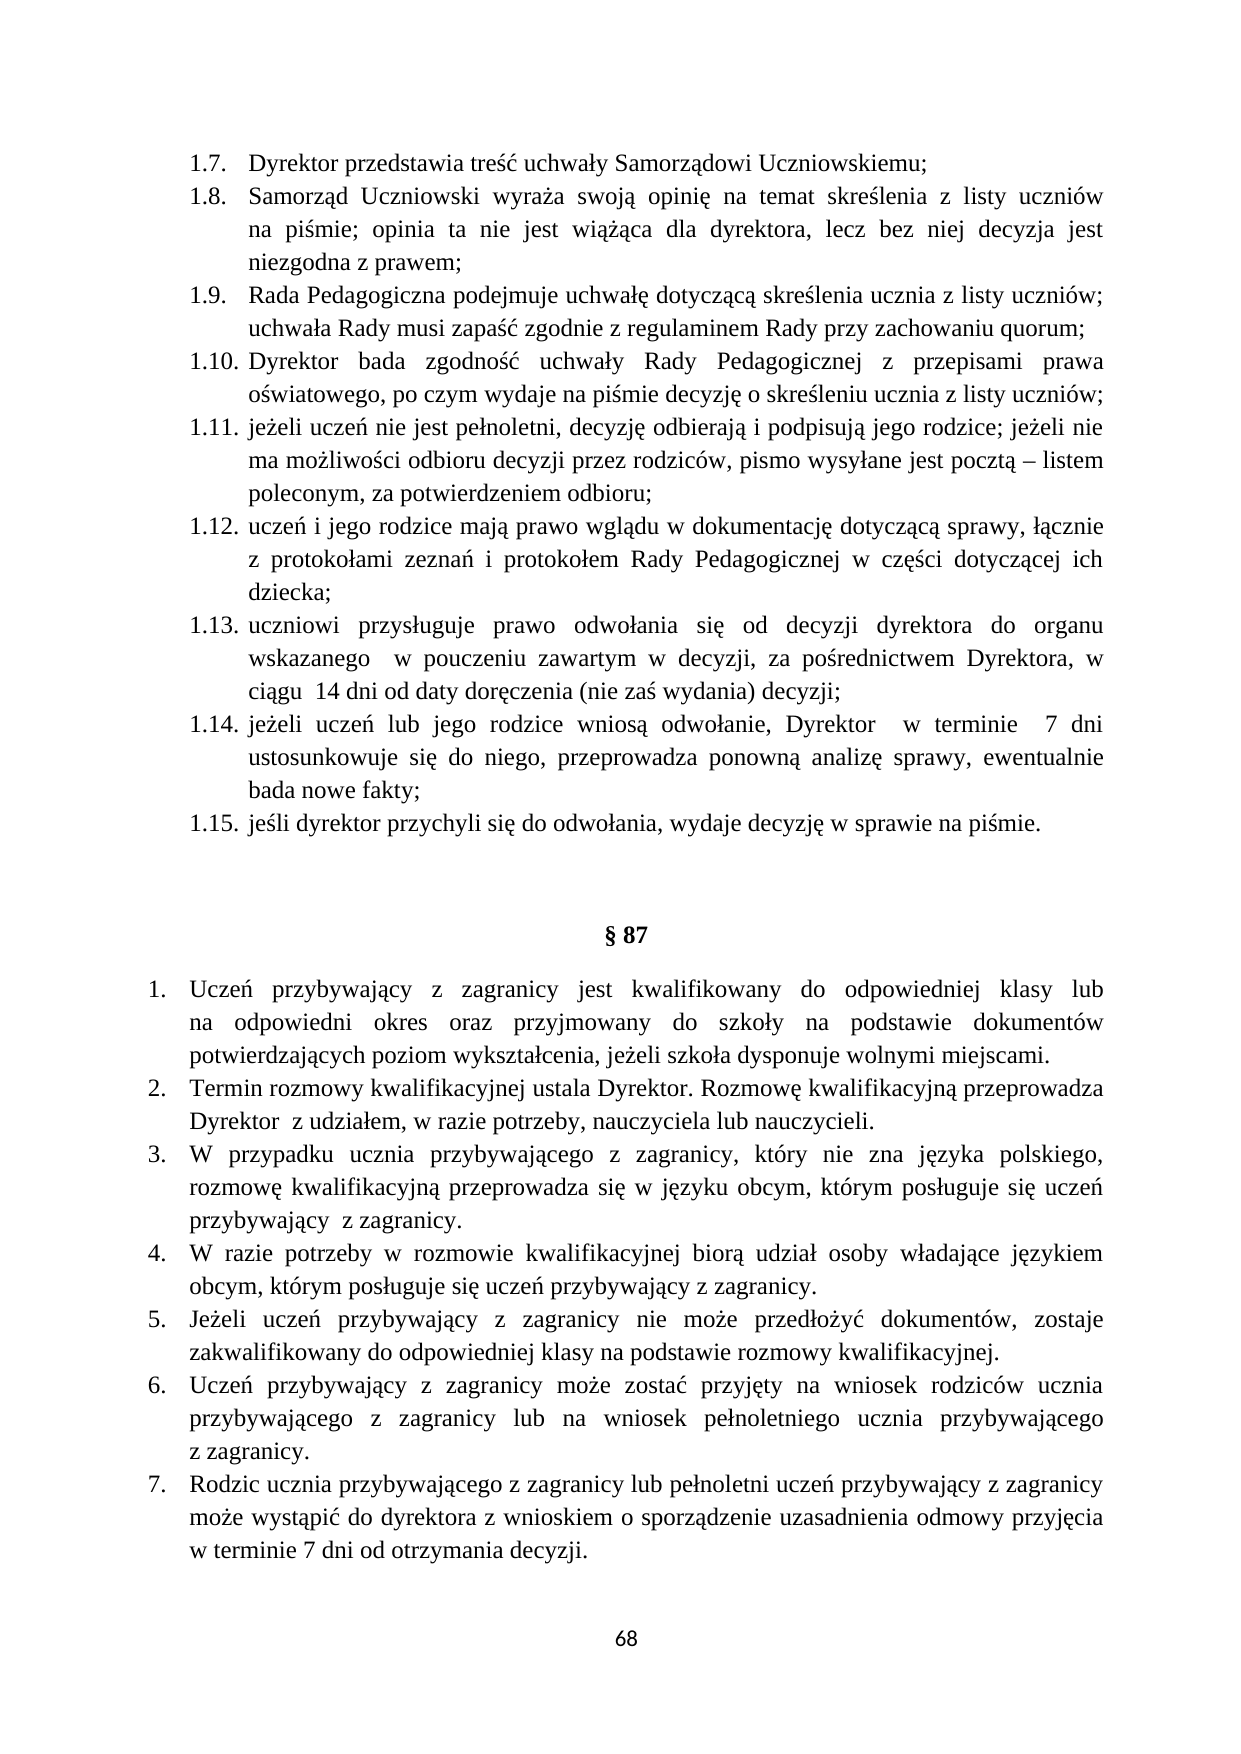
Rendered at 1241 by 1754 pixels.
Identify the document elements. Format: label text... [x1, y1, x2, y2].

text § 87 [148, 920, 1104, 949]
list Rada Pedagogiczna podejmuje uchwałę dotyczącą skreślenia ucznia z listy uczniów; uchwała Rady musi zapaść zgodnie z regulaminem Rady przy zachowaniu quorum; [189, 280, 1104, 342]
list Uczeń przybywający z zagranicy jest kwalifikowany do odpowiedniej klasy lub na odpowiedni okres oraz przyjmowany do szkoły na podstawie dokumentów potwierdzających poziom wykształcenia, jeżeli szkoła dysponuje wolnymi miejscami. [148, 974, 1104, 1069]
list Uczeń przybywający z zagranicy może zostać przyjęty na wniosek rodziców ucznia przybywającego z zagranicy lub na wniosek pełnoletniego ucznia przybywającego z zagranicy. [148, 1370, 1104, 1465]
list Rodzic ucznia przybywającego z zagranicy lub pełnoletni uczeń przybywający z zagranicy może wystąpić do dyrektora z wnioskiem o sporządzenie uzasadnienia odmowy przyjęcia w terminie 7 dni od otrzymania decyzji. [148, 1469, 1104, 1564]
list W razie potrzeby w rozmowie kwalifikacyjnej biorą udział osoby władające językiem obcym, którym posługuje się uczeń przybywający z zagranicy. [148, 1238, 1104, 1300]
list uczniowi przysługuje prawo odwołania się od decyzji dyrektora do organu wskazanego w pouczeniu zawartym w decyzji, za pośrednictwem Dyrektora, w ciągu 14 dni od daty doręczenia (nie zaś wydania) decyzji; [189, 610, 1104, 705]
list Termin rozmowy kwalifikacyjnej ustala Dyrektor. Rozmowę kwalifikacyjną przeprowadza Dyrektor z udziałem, w razie potrzeby, nauczyciela lub nauczycieli. [148, 1073, 1104, 1135]
list Dyrektor bada zgodność uchwały Rady Pedagogicznej z przepisami prawa oświatowego, po czym wydaje na piśmie decyzję o skreśleniu ucznia z listy uczniów; [189, 346, 1104, 408]
list uczeń i jego rodzice mają prawo wglądu w dokumentację dotyczącą sprawy, łącznie z protokołami zeznań i protokołem Rady Pedagogicznej w części dotyczącej ich dziecka; [189, 511, 1104, 606]
list jeśli dyrektor przychyli się do odwołania, wydaje decyzję w sprawie na piśmie. [189, 808, 1104, 837]
list jeżeli uczeń lub jego rodzice wniosą odwołanie, Dyrektor w terminie 7 dni ustosunkowuje się do niego, przeprowadza ponowną analizę sprawy, ewentualnie bada nowe fakty; [189, 709, 1104, 804]
list W przypadku ucznia przybywającego z zagranicy, który nie zna języka polskiego, rozmowę kwalifikacyjną przeprowadza się w języku obcym, którym posługuje się uczeń przybywający z zagranicy. [148, 1139, 1104, 1234]
list Dyrektor przedstawia treść uchwały Samorządowi Uczniowskiemu; [189, 148, 1104, 176]
list jeżeli uczeń nie jest pełnoletni, decyzję odbierają i podpisują jego rodzice; jeżeli nie ma możliwości odbioru decyzji przez rodziców, pismo wysyłane jest pocztą – listem poleconym, za potwierdzeniem odbioru; [189, 412, 1104, 507]
list Jeżeli uczeń przybywający z zagranicy nie może przedłożyć dokumentów, zostaje zakwalifikowany do odpowiedniej klasy na podstawie rozmowy kwalifikacyjnej. [148, 1304, 1104, 1366]
list Samorząd Uczniowski wyraża swoją opinię na temat skreślenia z listy uczniów na piśmie; opinia ta nie jest wiążąca dla dyrektora, lecz bez niej decyzja jest niezgodna z prawem; [189, 181, 1104, 276]
